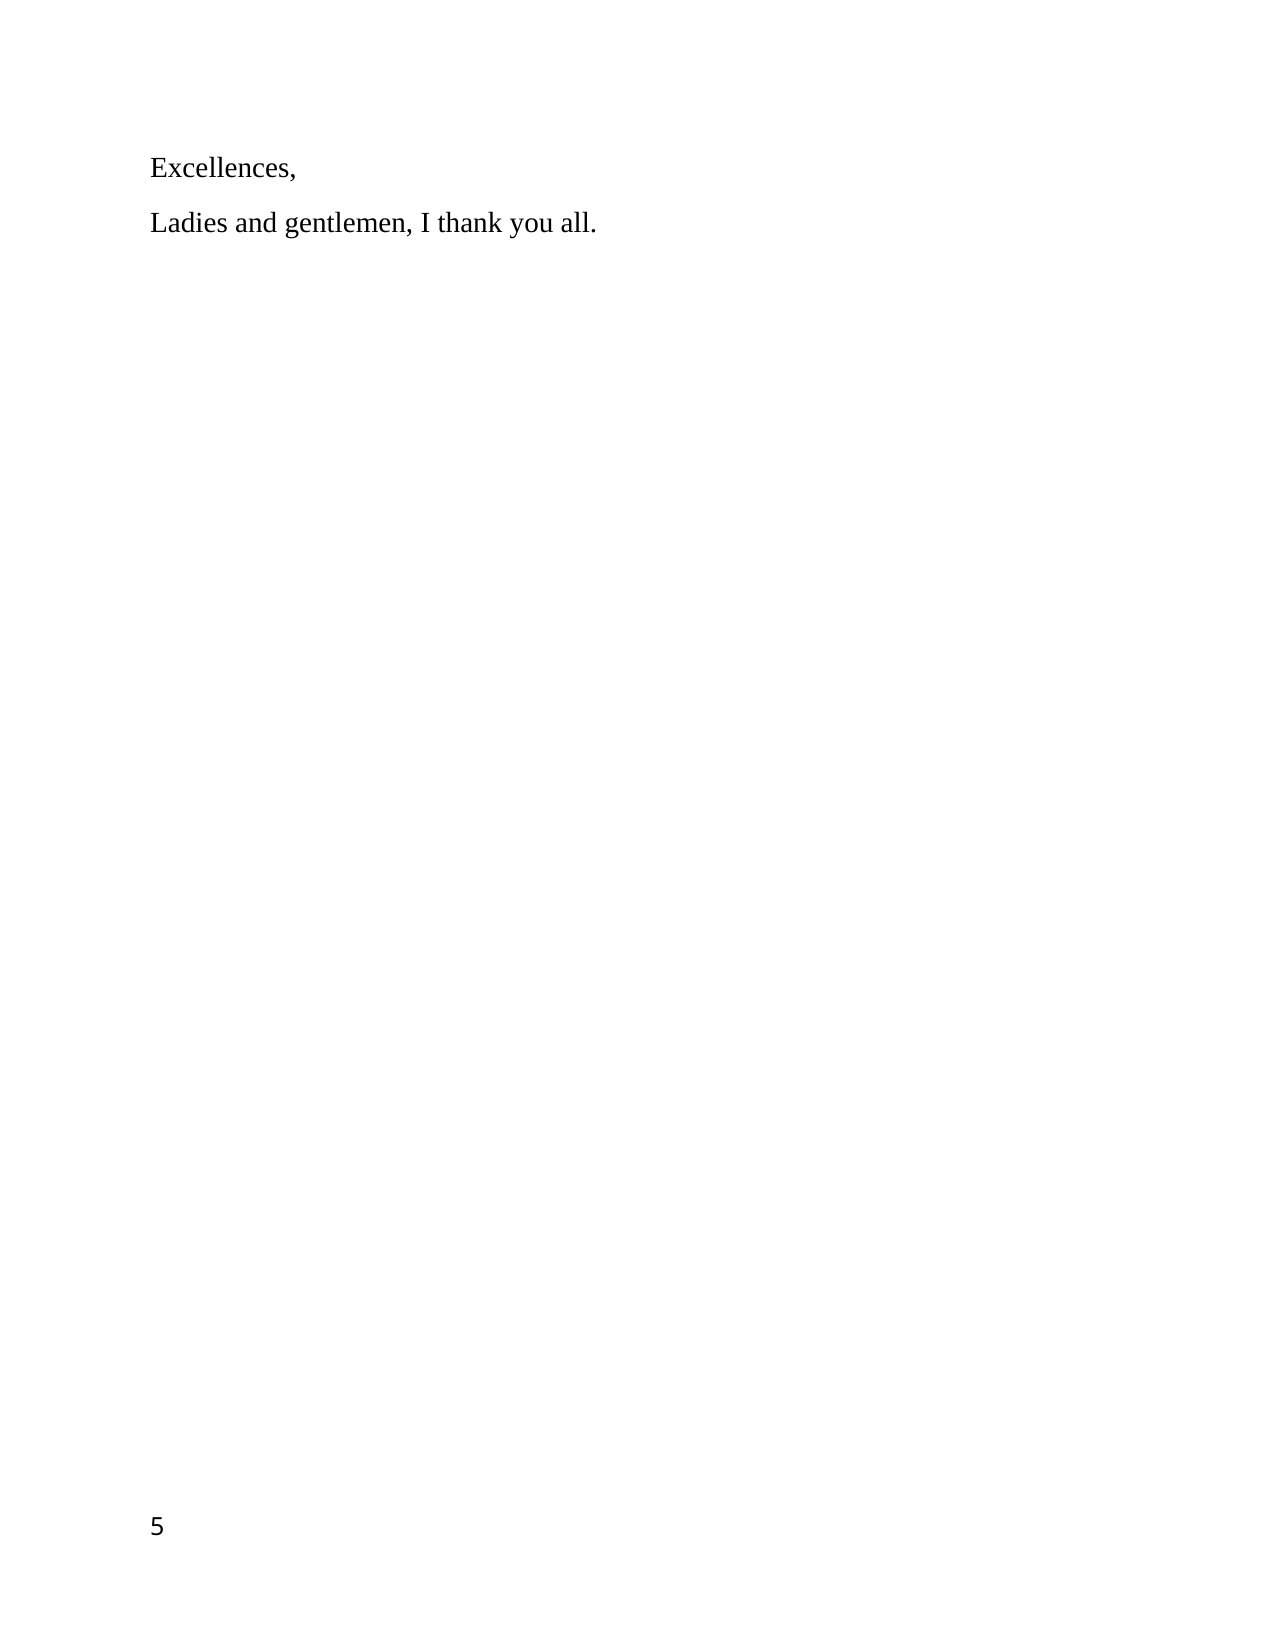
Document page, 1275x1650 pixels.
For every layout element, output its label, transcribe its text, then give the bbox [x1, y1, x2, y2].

text Ladies and gentlemen, I thank you all. [150, 205, 1125, 239]
text Excellences, [150, 150, 1125, 183]
